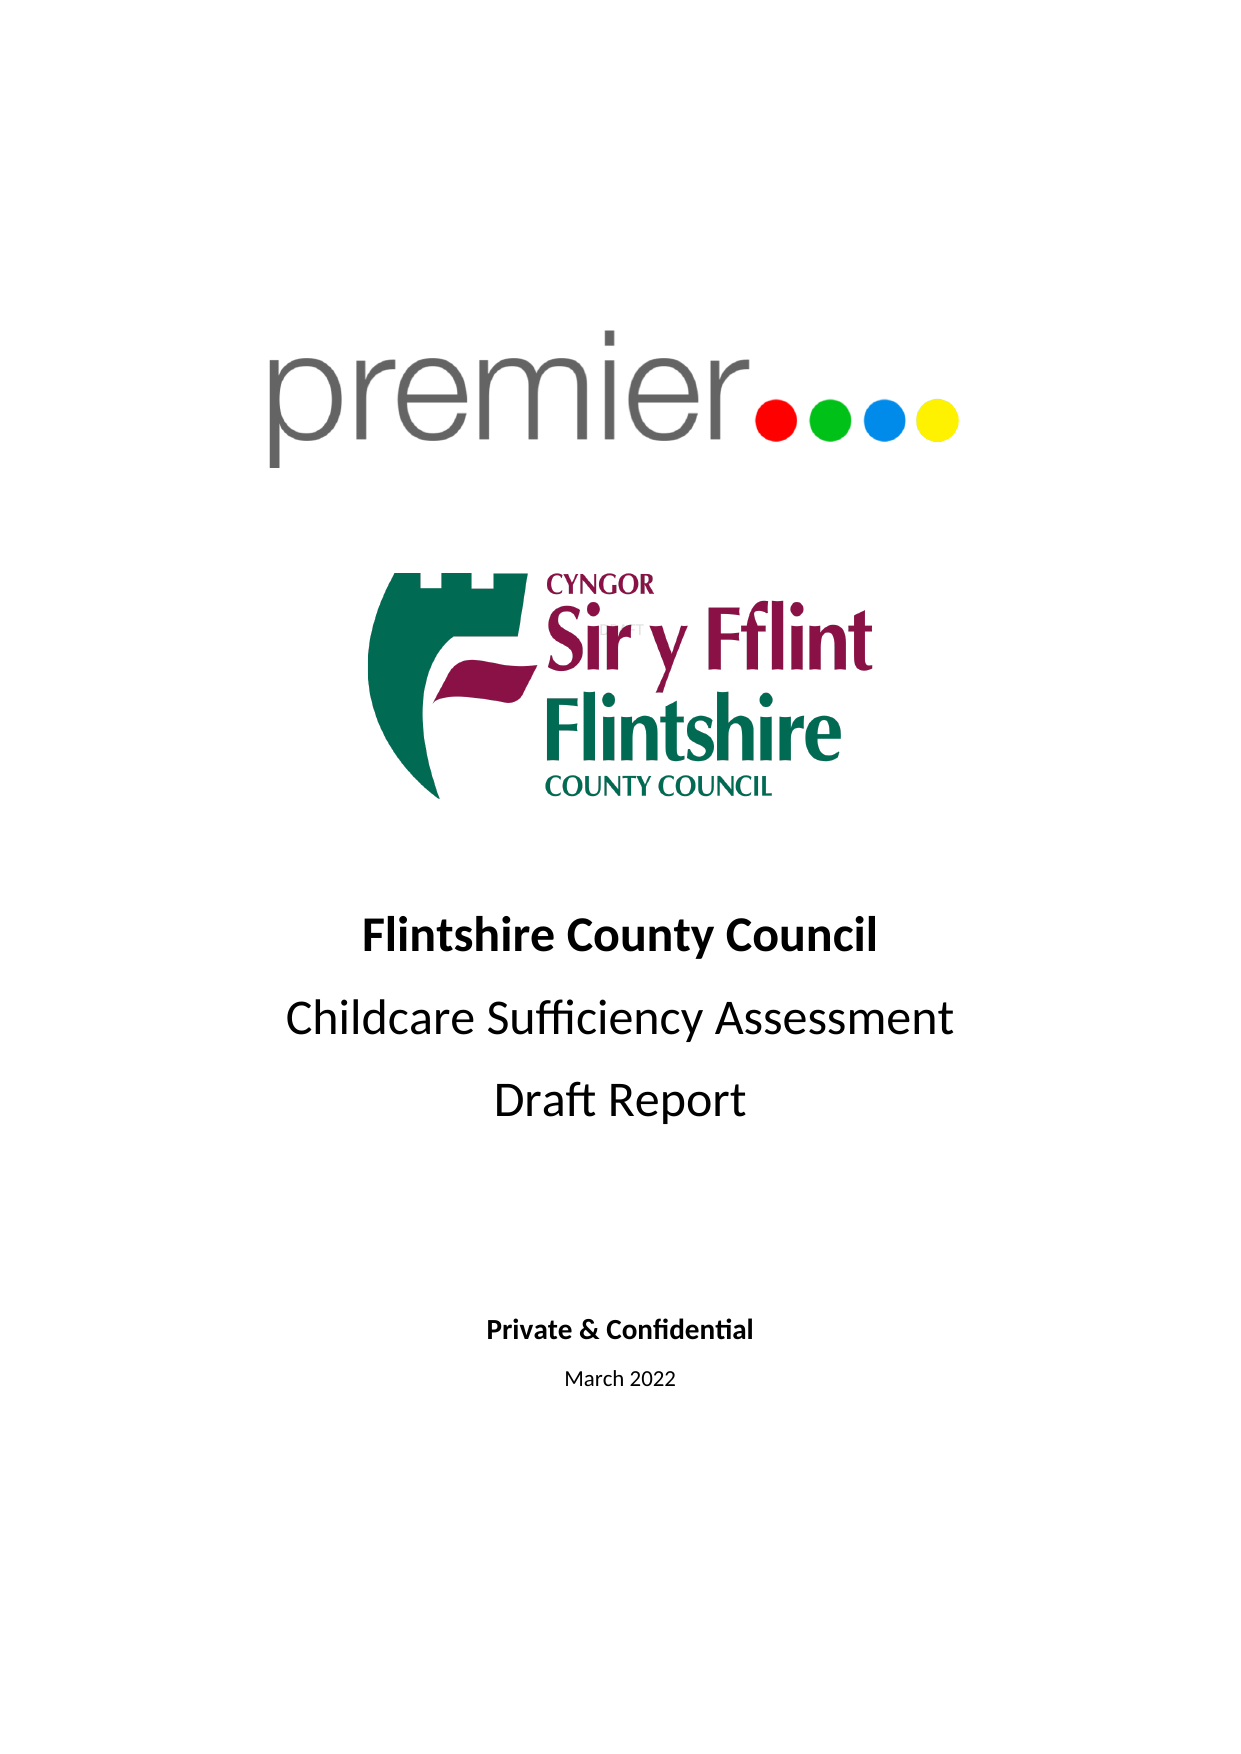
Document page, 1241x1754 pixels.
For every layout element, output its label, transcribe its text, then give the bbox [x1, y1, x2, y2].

text Private & Confidential [150, 1311, 1090, 1347]
subtitle Flintshire County Council [150, 903, 1090, 964]
picture [264, 326, 976, 470]
picture [367, 573, 873, 799]
text March 2022 [150, 1364, 1090, 1393]
subtitle Draft Report [150, 1068, 1090, 1129]
subtitle Childcare Sufficiency Assessment [150, 986, 1090, 1047]
